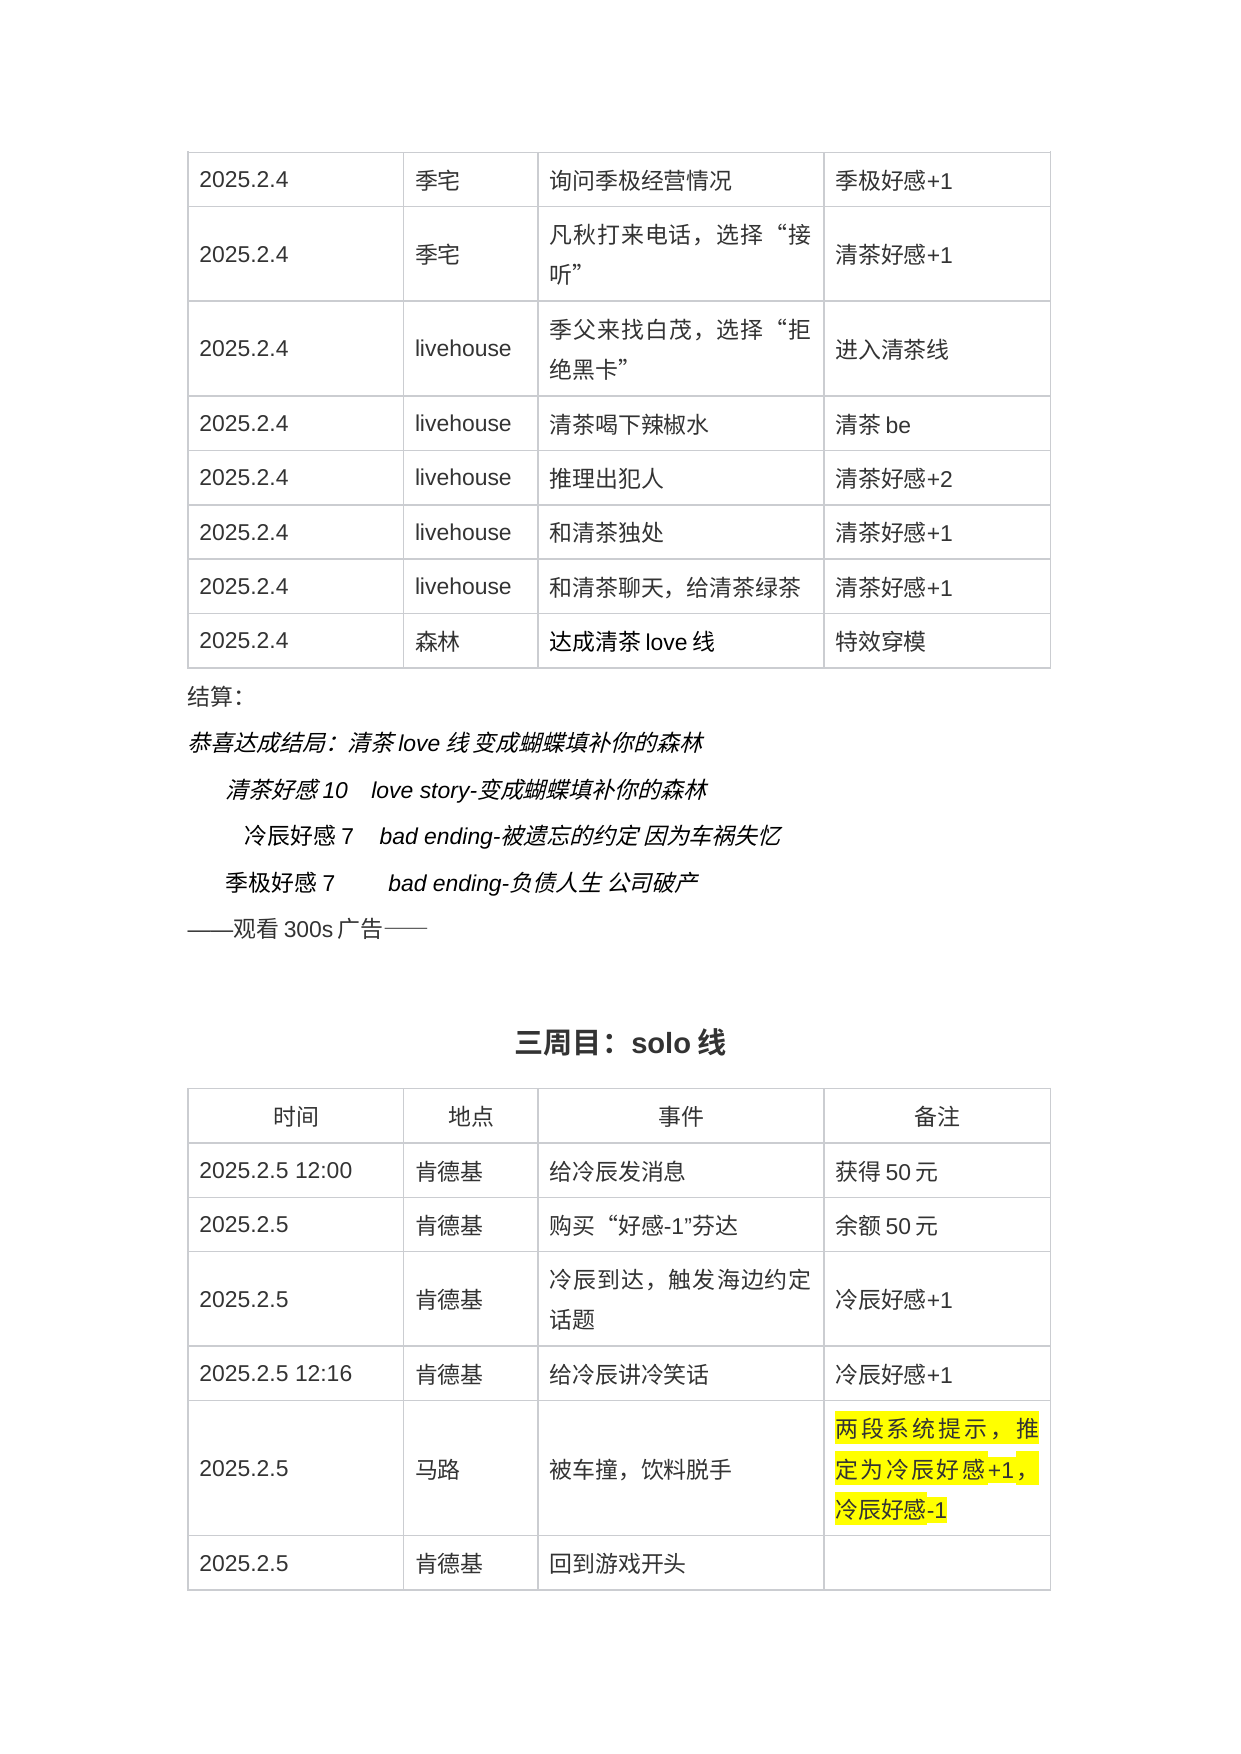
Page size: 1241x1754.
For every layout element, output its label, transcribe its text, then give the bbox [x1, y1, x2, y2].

table_cell 特效穿模 [825, 614, 1050, 667]
table_cell 季父来找白茂，选择“拒绝黑卡” [539, 302, 823, 395]
table_cell 清茶好感+1 [825, 560, 1050, 613]
table_cell 2025.2.5 [189, 1198, 403, 1251]
table_cell 2025.2.5 [189, 1401, 403, 1535]
list 清茶好感 10 love story-变成蝴蝶填补你的森林 [187, 768, 1053, 808]
table_cell 推理出犯人 [539, 451, 823, 504]
table_cell 2025.2.4 [189, 302, 403, 395]
table_cell [825, 1536, 1050, 1589]
list 恭喜达成结局：清茶love线 变成蝴蝶填补你的森林 [187, 721, 1053, 762]
table_cell 肯德基 [404, 1144, 537, 1196]
table_cell 余额50元 [825, 1198, 1050, 1251]
table_cell 购买“好感-1”芬达 [539, 1198, 823, 1251]
table_cell 肯德基 [404, 1252, 537, 1345]
table_cell 给冷辰讲冷笑话 [539, 1347, 823, 1400]
table_cell 冷辰好感+1 [825, 1347, 1050, 1400]
table_cell 凡秋打来电话，选择“接听” [539, 207, 823, 300]
table_cell 清茶好感+1 [825, 207, 1050, 300]
table_cell livehouse [404, 451, 537, 504]
subtitle 三周目：solo线 [187, 1001, 1053, 1081]
table_cell 2025.2.5 12:16 [189, 1347, 403, 1400]
list ——观看300s广告—— [187, 908, 1053, 948]
table_cell 给冷辰发消息 [539, 1144, 823, 1196]
table_cell 清茶好感+2 [825, 451, 1050, 504]
table_cell 达成清茶love线 [539, 614, 823, 667]
list 冷辰好感 7 bad ending-被遗忘的约定 因为车祸失忆 [187, 814, 1053, 855]
table_header 事件 [539, 1089, 823, 1142]
table_cell 2025.2.5 [189, 1252, 403, 1345]
table_cell 2025.2.5 [189, 1536, 403, 1589]
table_cell 询问季极经营情况 [539, 153, 823, 206]
table_cell 马路 [404, 1401, 537, 1535]
table_header 备注 [825, 1089, 1050, 1142]
table_cell livehouse [404, 302, 537, 395]
table_cell livehouse [404, 397, 537, 449]
table_cell 季宅 [404, 207, 537, 300]
table_cell 肯德基 [404, 1536, 537, 1589]
table_cell 冷辰好感+1 [825, 1252, 1050, 1345]
table_cell 2025.2.4 [189, 451, 403, 504]
table_cell 2025.2.4 [189, 153, 403, 206]
table_cell 回到游戏开头 [539, 1536, 823, 1589]
table_cell 被车撞，饮料脱手 [539, 1401, 823, 1535]
table_cell 和清茶独处 [539, 506, 823, 558]
table_cell 清茶好感+1 [825, 506, 1050, 558]
table_cell 肯德基 [404, 1198, 537, 1251]
table_cell livehouse [404, 506, 537, 558]
table_cell 和清茶聊天，给清茶绿茶 [539, 560, 823, 613]
table_cell 季极好感+1 [825, 153, 1050, 206]
table_header 时间 [189, 1089, 403, 1142]
table_cell 2025.2.4 [189, 614, 403, 667]
table_cell 获得50元 [825, 1144, 1050, 1196]
table_cell 2025.2.5 12:00 [189, 1144, 403, 1196]
table_cell 清茶be [825, 397, 1050, 449]
table_cell livehouse [404, 560, 537, 613]
table_cell 森林 [404, 614, 537, 667]
list 季极好感 7 bad ending-负债人生 公司破产 [187, 861, 1053, 901]
table_cell 冷辰到达，触发海边约定话题 [539, 1252, 823, 1345]
table_cell 肯德基 [404, 1347, 537, 1400]
list 结算： [187, 675, 1053, 715]
table_cell 季宅 [404, 153, 537, 206]
table_cell 两段系统提示，推定为冷辰好感+1，冷辰好感-1 [825, 1401, 1050, 1535]
table_cell 2025.2.4 [189, 560, 403, 613]
table_cell 2025.2.4 [189, 506, 403, 558]
table_cell 清茶喝下辣椒水 [539, 397, 823, 449]
table_cell 2025.2.4 [189, 397, 403, 449]
table_cell 2025.2.4 [189, 207, 403, 300]
table_cell 进入清茶线 [825, 302, 1050, 395]
table_header 地点 [404, 1089, 537, 1142]
